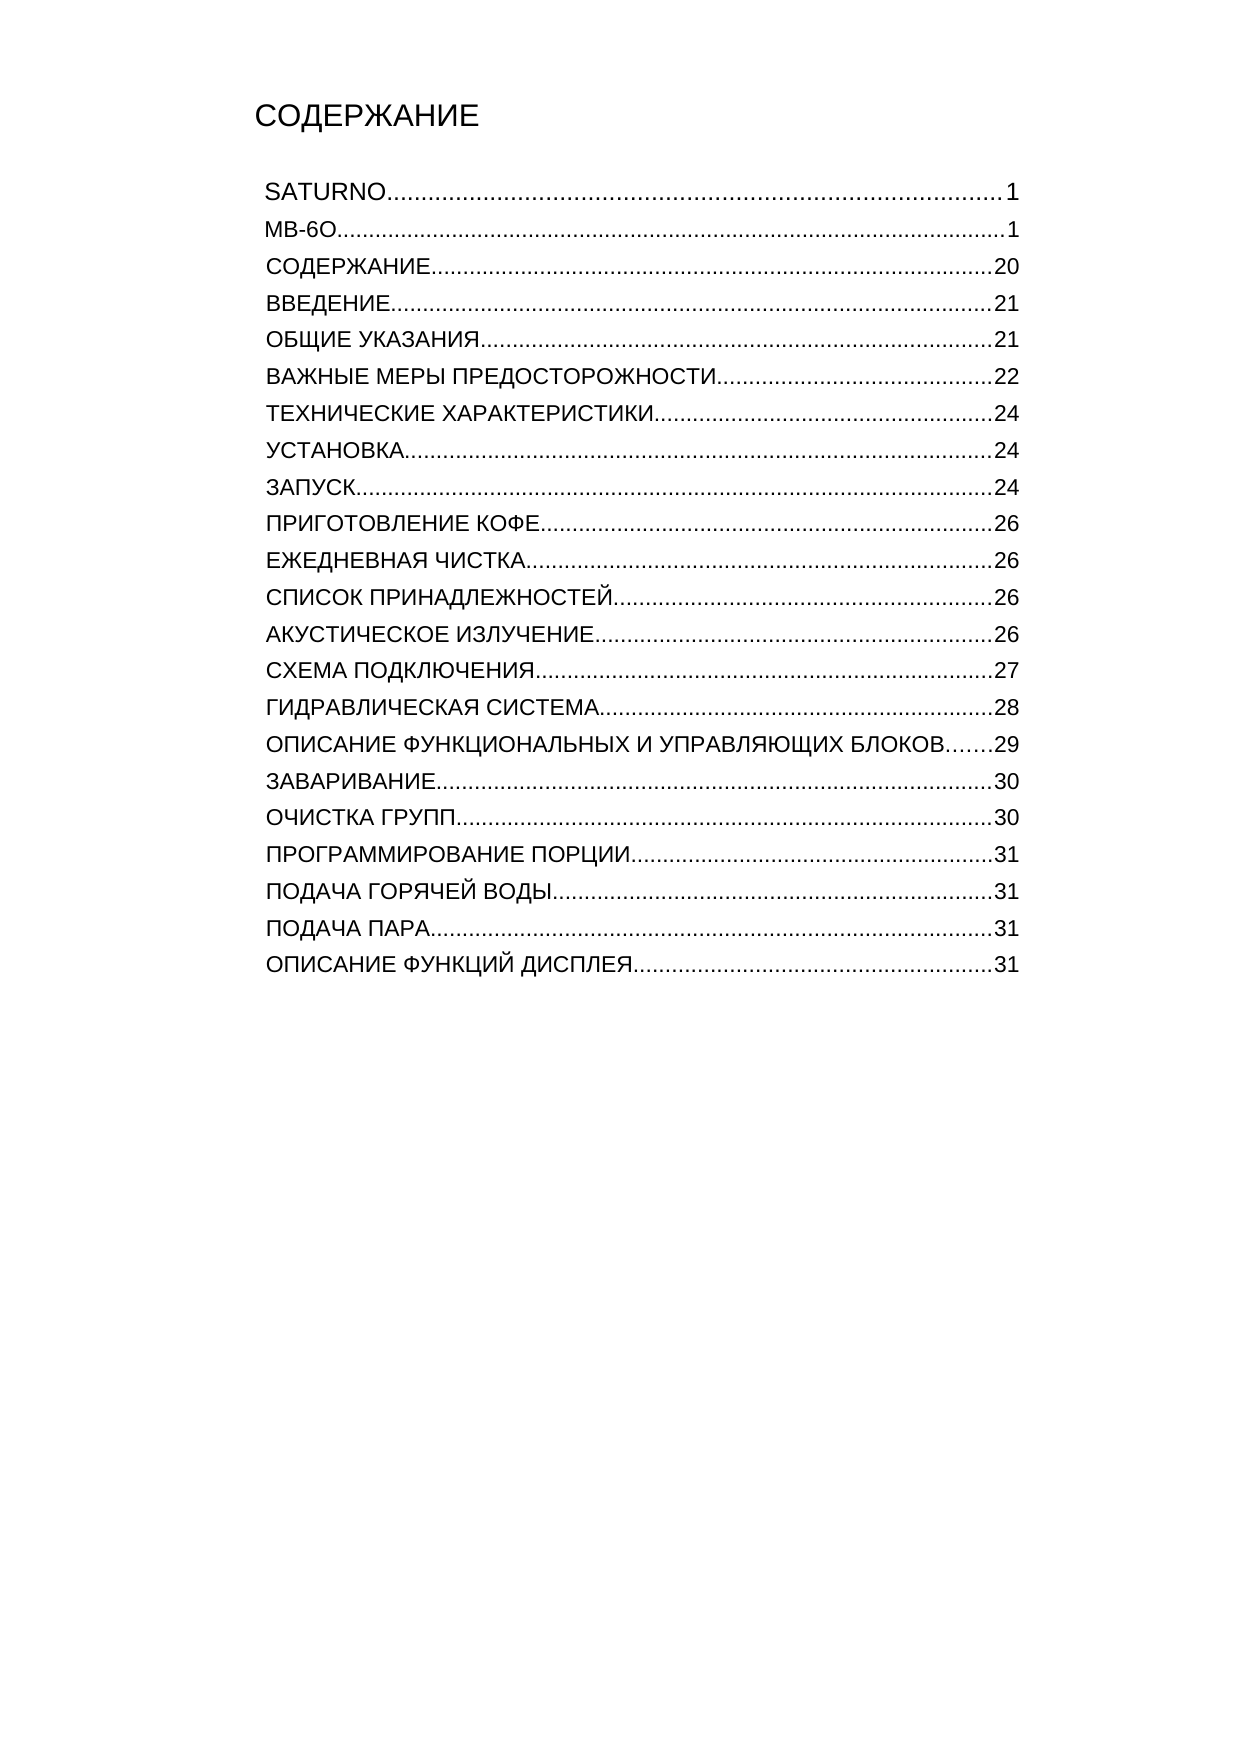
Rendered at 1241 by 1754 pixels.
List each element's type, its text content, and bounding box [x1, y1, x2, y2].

text ЗАПУСК 24 [266, 473, 1021, 500]
text ГИДРАВЛИЧЕСКАЯ СИСТЕМА 28 [266, 694, 1021, 720]
text SATURNO 1 [264, 177, 1021, 206]
text ТЕХНИЧЕСКИЕ ХАРАКТЕРИСТИКИ 24 [266, 400, 1021, 426]
text УСТАНОВКА 24 [266, 437, 1021, 463]
text ВВЕДЕНИЕ 21 [266, 289, 1021, 316]
text ОПИСАНИЕ ФУНКЦИЙ ДИСПЛЕЯ 31 [266, 951, 1021, 978]
text СОДЕРЖАНИЕ 20 [266, 253, 1021, 279]
text ПОДАЧА ГОРЯЧЕЙ ВОДЫ 31 [266, 878, 1021, 904]
text МВ-6О 1 [264, 216, 1021, 242]
text ОЧИСТКА ГРУПП 30 [266, 804, 1021, 831]
text ПРОГРАММИРОВАНИЕ ПОРЦИИ 31 [266, 841, 1021, 867]
text ВАЖНЫЕ МЕРЫ ПРЕДОСТОРОЖНОСТИ 22 [266, 363, 1021, 389]
text АКУСТИЧЕСКОЕ ИЗЛУЧЕНИЕ 26 [266, 621, 1021, 647]
text СОДЕРЖАНИЕ [220, 97, 1021, 133]
text ПОДАЧА ПАРА 31 [266, 915, 1021, 941]
text СХЕМА ПОДКЛЮЧЕНИЯ 27 [266, 657, 1021, 684]
text СПИСОК ПРИНАДЛЕЖНОСТЕЙ 26 [266, 584, 1021, 610]
text ЕЖЕДНЕВНАЯ ЧИСТКА 26 [266, 547, 1021, 573]
text ОБЩИЕ УКАЗАНИЯ 21 [266, 326, 1021, 353]
text ЗАВАРИВАНИЕ 30 [266, 768, 1021, 794]
text ОПИСАНИЕ ФУНКЦИОНАЛЬНЫХ И УПРАВЛЯЮЩИХ БЛОКОВ 29 [266, 731, 1021, 757]
text ПРИГОТОВЛЕНИЕ КОФЕ 26 [266, 510, 1021, 537]
